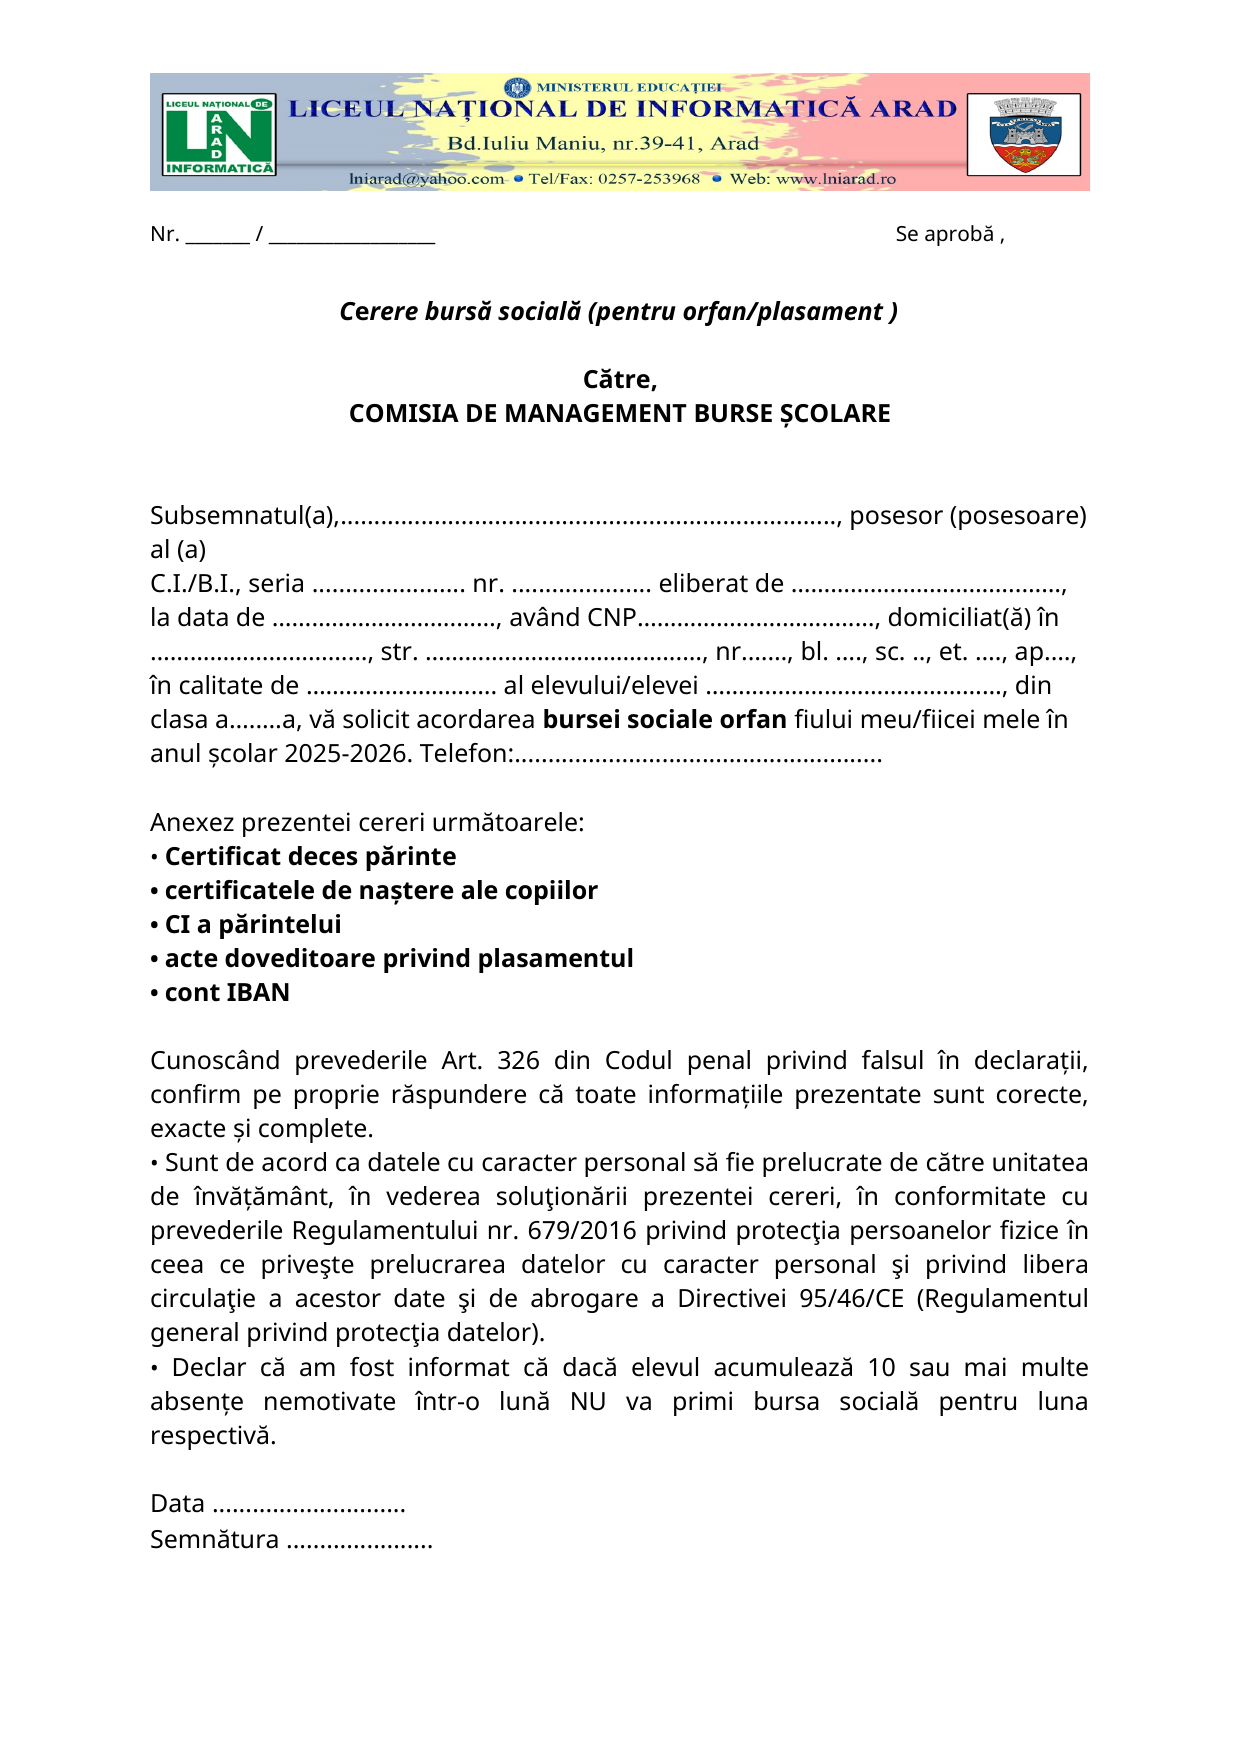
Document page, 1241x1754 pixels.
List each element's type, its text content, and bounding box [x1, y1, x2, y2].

text Cerere bursă socială (pentru orfan/plasament ) [150, 293, 1090, 327]
text • certificatele de naștere ale copiilor [150, 872, 1090, 906]
text C.I./B.I., seria ....................... nr. ..................... eliberat de ……………………………..……, [150, 566, 1090, 600]
text • Declar că am fost informat că dacă elevul acumulează 10 sau mai multe absențe nemotivate într-o lună NU va primi bursa socială pentru luna respectivă. [150, 1349, 1090, 1451]
text Către, [150, 361, 1090, 395]
text • Sunt de acord ca datele cu caracter personal să fie prelucrate de către unitatea de învățământ, în vederea soluţionării prezentei cereri, în conformitate cu prevederile Regulamentului nr. 679/2016 privind protecţia persoanelor fizice în ceea ce priveşte prelucrarea datelor cu caracter personal şi privind libera circulaţie a acestor date şi de abrogare a Directivei 95/46/CE (Regulamentul general privind protecţia datelor). [150, 1145, 1090, 1349]
text • CI a părintelui [150, 906, 1090, 940]
text la data de ……………………….……, având CNP………………….………..…, domiciliat(ă) în ……………………………, str. ………………………………...…, nr.……, bl. …., sc. .., et. …., ap.…, în calitate de ……………….………. al elevului/elevei ………………………………………, din clasa a…..…a, vă solicit acordarea bursei sociale orfan fiului meu/fiicei mele în anul școlar 2025-2026. Telefon:....................................................... [150, 600, 1090, 770]
text Data ............................. Semnătura ...................... [150, 1485, 1090, 1556]
text • cont IBAN [150, 974, 1090, 1008]
text Cunoscând prevederile Art. 326 din Codul penal privind falsul în declarații, confirm pe proprie răspundere că toate informațiile prezentate sunt corecte, exacte și complete. [150, 1043, 1090, 1145]
text Subsemnatul(a),.........................................................................., posesor (posesoare) al (a) [150, 498, 1090, 566]
text COMISIA DE MANAGEMENT BURSE ȘCOLARE [150, 395, 1090, 429]
text • acte doveditoare privind plasamentul [150, 940, 1090, 974]
text Anexez prezentei cereri următoarele: [150, 804, 1090, 838]
text Nr. _______ / __________________ Se aprobă , [150, 219, 1090, 248]
text • Certificat deces părinte [150, 838, 1090, 872]
picture [150, 73, 1091, 191]
